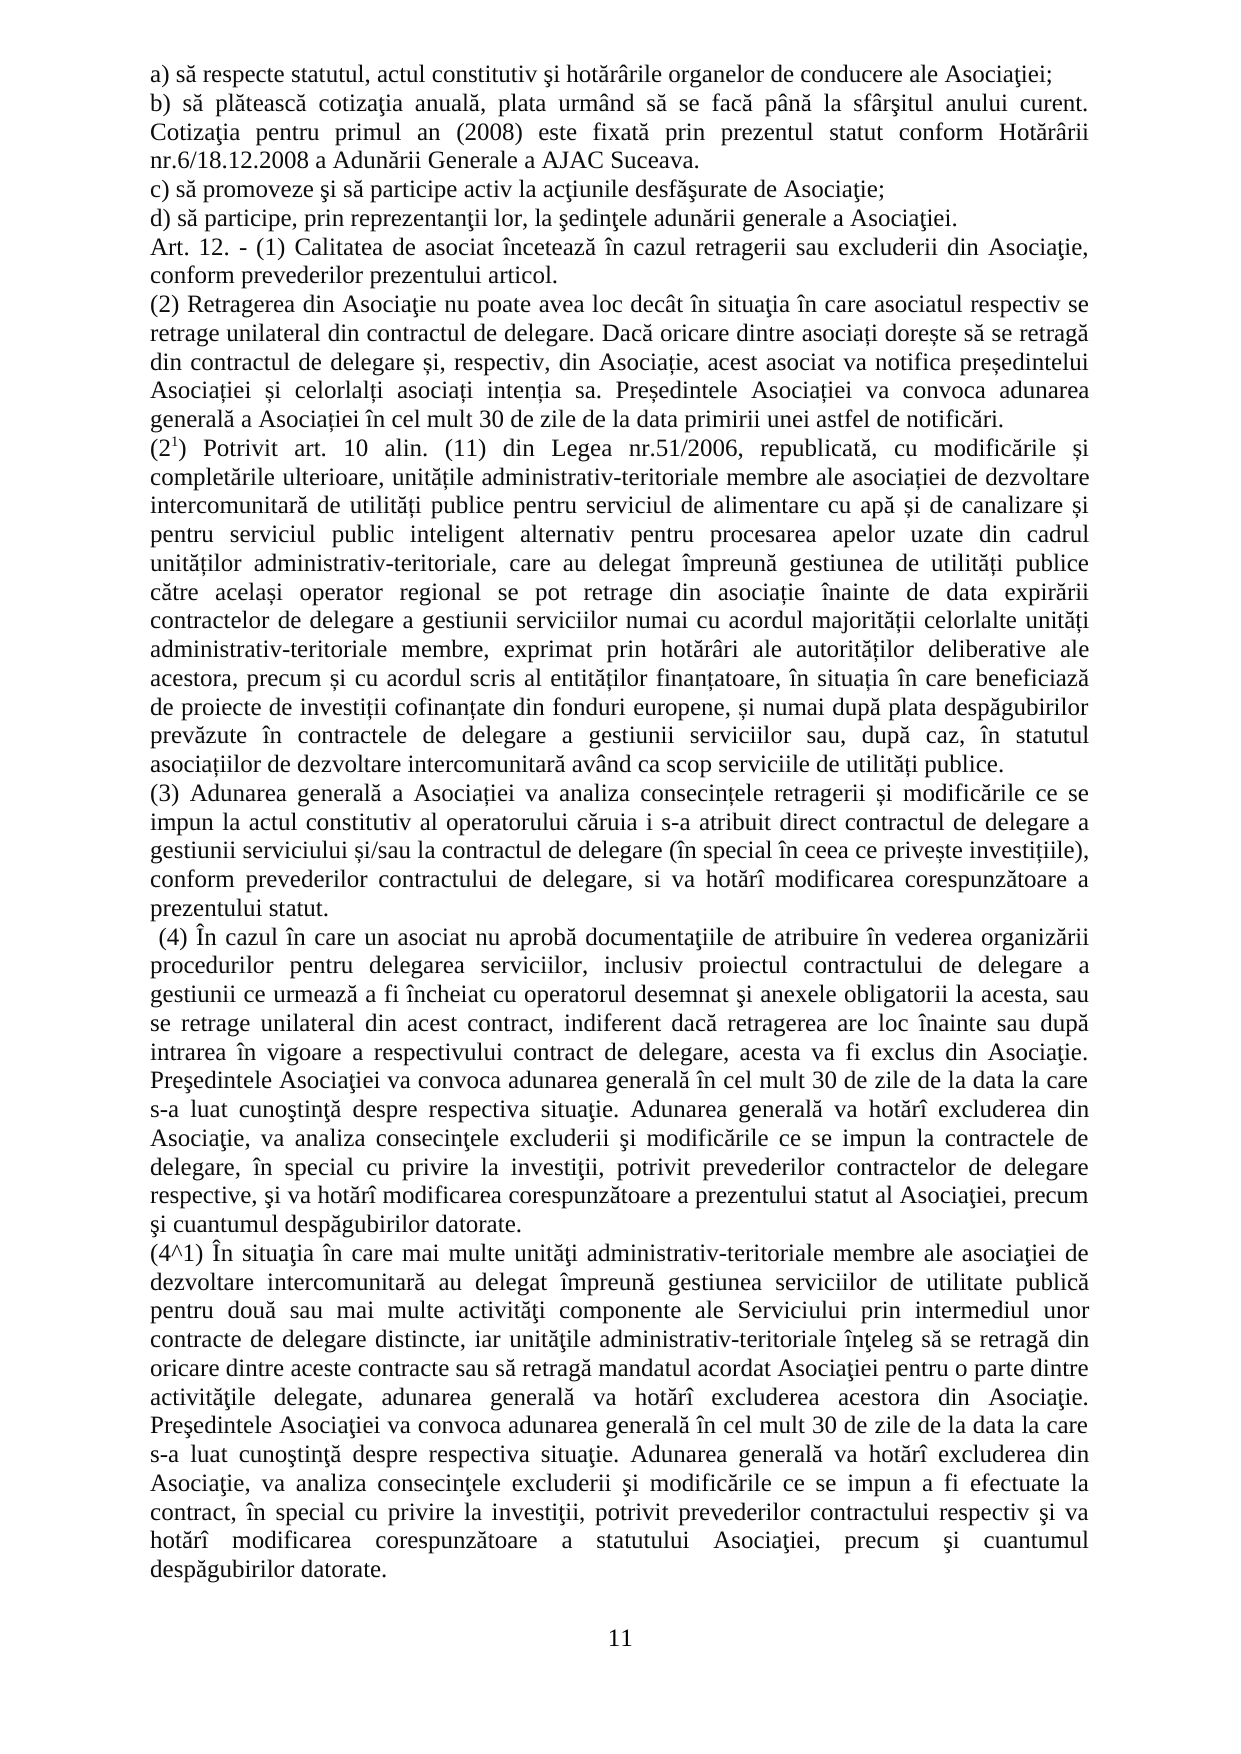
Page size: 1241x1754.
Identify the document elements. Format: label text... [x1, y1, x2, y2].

text a) să respecte statutul, actul constitutiv şi hotărârile organelor de conducere ale Asociaţiei; [150, 59, 1090, 88]
text d) să participe, prin reprezentanţii lor, la şedinţele adunării generale a Asociaţiei. [150, 203, 1090, 232]
text b) să plătească cotizaţia anuală, plata urmând să se facă până la sfârşitul anului curent. Cotizaţia pentru primul an (2008) este fixată prin prezentul statut conform Hotărârii nr.6/18.12.2008 a Adunării Generale a AJAC Suceava. [150, 88, 1090, 174]
text (4^1) În situaţia în care mai multe unităţi administrativ-teritoriale membre ale asociaţiei de dezvoltare intercomunitară au delegat împreună gestiunea serviciilor de utilitate publică pentru două sau mai multe activităţi componente ale Serviciului prin intermediul unor contracte de delegare distincte, iar unităţile administrativ-teritoriale înţeleg să se retragă din oricare dintre aceste contracte sau să retragă mandatul acordat Asociaţiei pentru o parte dintre activităţile delegate, adunarea generală va hotărî excluderea acestora din Asociaţie. Preşedintele Asociaţiei va convoca adunarea generală în cel mult 30 de zile de la data la care s-a luat cunoştinţă despre respectiva situaţie. Adunarea generală va hotărî excluderea din Asociaţie, va analiza consecinţele excluderii şi modificările ce se impun a fi efectuate la contract, în special cu privire la investiţii, potrivit prevederilor contractului respectiv şi va hotărî modificarea corespunzătoare a statutului Asociaţiei, precum şi cuantumul despăgubirilor datorate. [150, 1238, 1090, 1583]
text (3) Adunarea generală a Asociației va analiza consecințele retragerii și modificările ce se impun la actul constitutiv al operatorului căruia i s-a atribuit direct contractul de delegare a gestiunii serviciului și/sau la contractul de delegare (în special în ceea ce privește investițiile), conform prevederilor contractului de delegare, si va hotărî modificarea corespunzătoare a prezentului statut. [150, 778, 1090, 922]
text (21) Potrivit art. 10 alin. (11) din Legea nr.51/2006, republicată, cu modificările și completările ulterioare, unitățile administrativ-teritoriale membre ale asociației de dezvoltare intercomunitară de utilități publice pentru serviciul de alimentare cu apă și de canalizare și pentru serviciul public inteligent alternativ pentru procesarea apelor uzate din cadrul unităților administrativ-teritoriale, care au delegat împreună gestiunea de utilități publice către același operator regional se pot retrage din asociație înainte de data expirării contractelor de delegare a gestiunii serviciilor numai cu acordul majorității celorlalte unități administrativ-teritoriale membre, exprimat prin hotărâri ale autorităților deliberative ale acestora, precum și cu acordul scris al entităților finanțatoare, în situația în care beneficiază de proiecte de investiții cofinanțate din fonduri europene, și numai după plata despăgubirilor prevăzute în contractele de delegare a gestiunii serviciilor sau, după caz, în statutul asociațiilor de dezvoltare intercomunitară având ca scop serviciile de utilități publice. [150, 433, 1090, 778]
text (4) În cazul în care un asociat nu aprobă documentaţiile de atribuire în vederea organizării procedurilor pentru delegarea serviciilor, inclusiv proiectul contractului de delegare a gestiunii ce urmează a fi încheiat cu operatorul desemnat şi anexele obligatorii la acesta, sau se retrage unilateral din acest contract, indiferent dacă retragerea are loc înainte sau după intrarea în vigoare a respectivului contract de delegare, acesta va fi exclus din Asociaţie. Preşedintele Asociaţiei va convoca adunarea generală în cel mult 30 de zile de la data la care s-a luat cunoştinţă despre respectiva situaţie. Adunarea generală va hotărî excluderea din Asociaţie, va analiza consecinţele excluderii şi modificările ce se impun la contractele de delegare, în special cu privire la investiţii, potrivit prevederilor contractelor de delegare respective, şi va hotărî modificarea corespunzătoare a prezentului statut al Asociaţiei, precum şi cuantumul despăgubirilor datorate. [150, 922, 1090, 1238]
text c) să promoveze şi să participe activ la acţiunile desfăşurate de Asociaţie; [150, 174, 1090, 203]
text Art. 12. - (1) Calitatea de asociat încetează în cazul retragerii sau excluderii din Asociaţie, conform prevederilor prezentului articol. [150, 232, 1090, 289]
text (2) Retragerea din Asociaţie nu poate avea loc decât în situaţia în care asociatul respectiv se retrage unilateral din contractul de delegare. Dacă oricare dintre asociați dorește să se retragă din contractul de delegare și, respectiv, din Asociație, acest asociat va notifica președintelui Asociației și celorlalți asociați intenția sa. Președintele Asociației va convoca adunarea generală a Asociației în cel mult 30 de zile de la data primirii unei astfel de notificări. [150, 289, 1090, 433]
